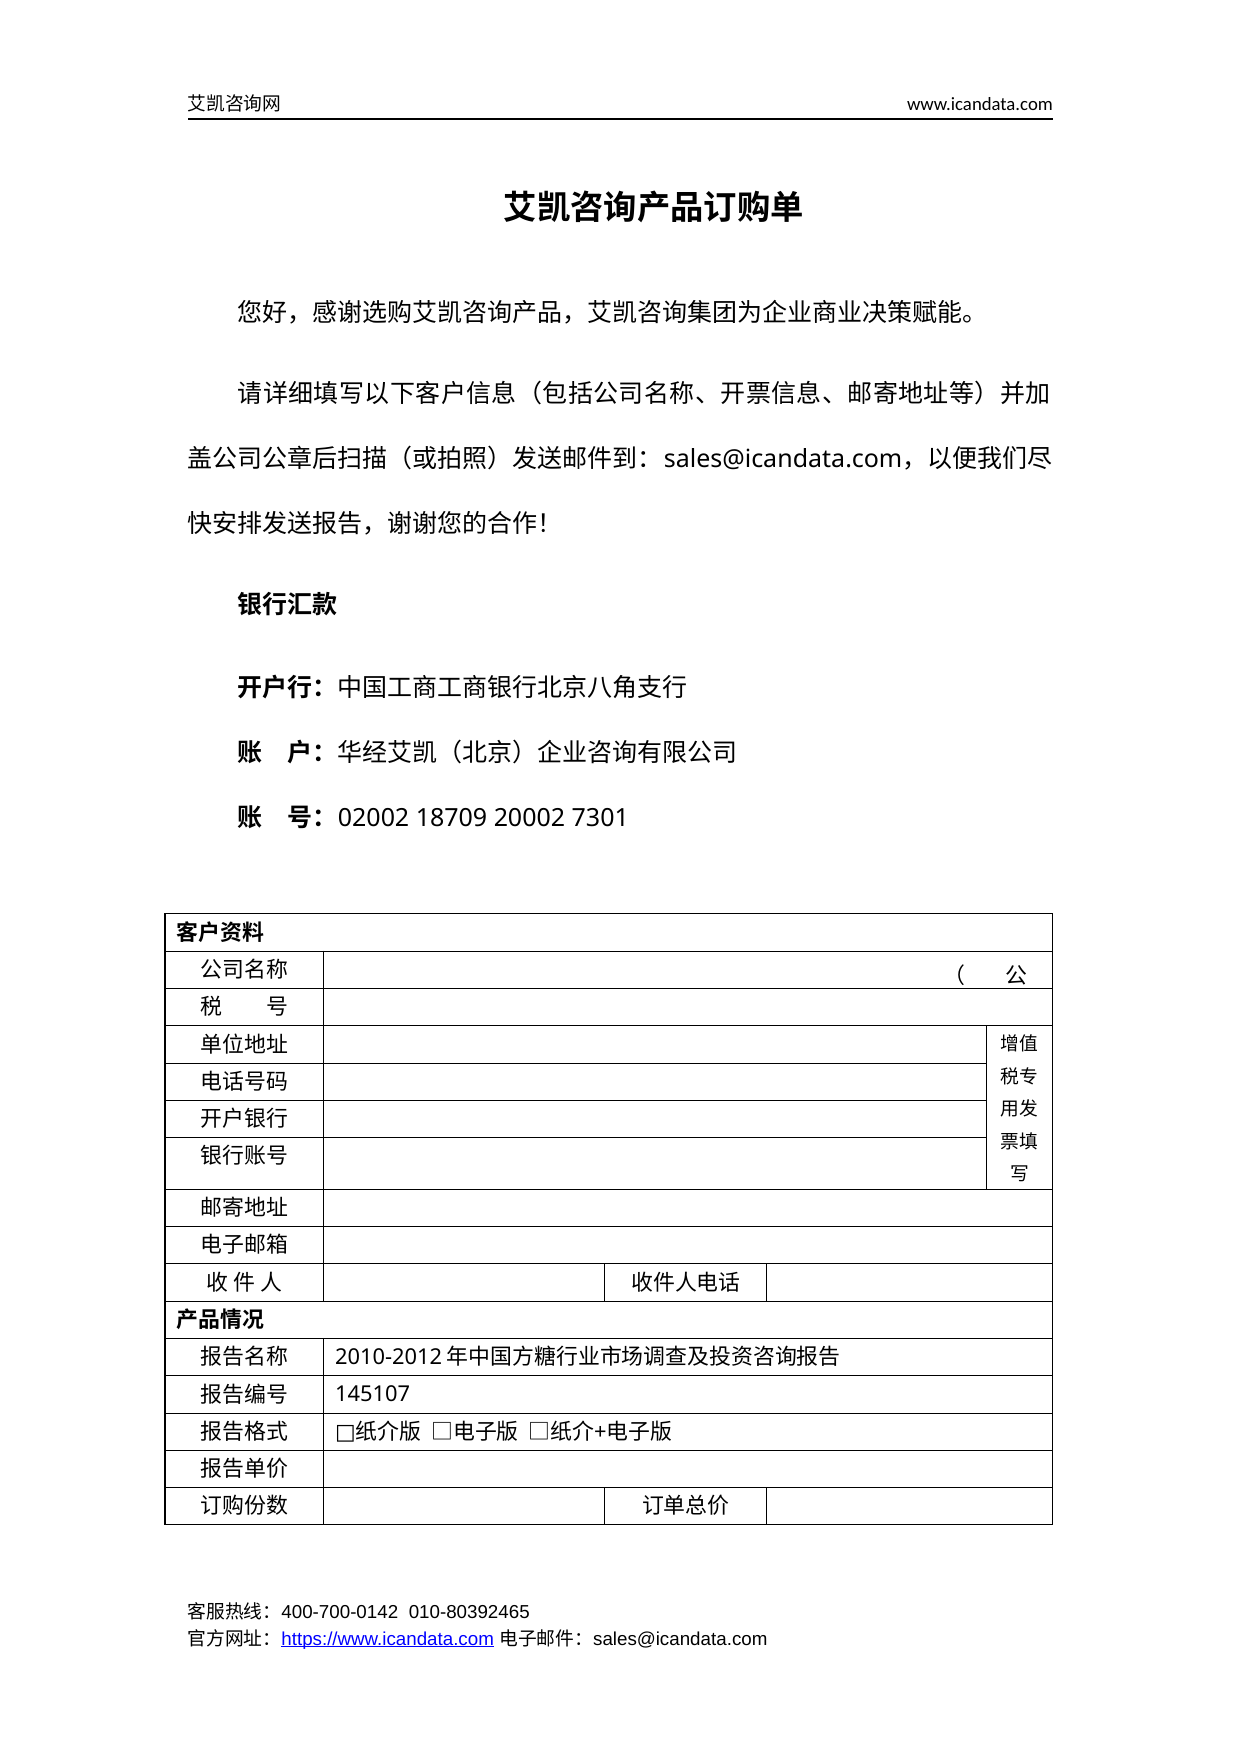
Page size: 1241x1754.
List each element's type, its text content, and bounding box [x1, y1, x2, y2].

table_cell [767, 1264, 1052, 1301]
table_cell 税 号 [166, 989, 323, 1025]
table_cell 收件人电话 [605, 1264, 766, 1301]
text 银行汇款 [187, 570, 1053, 635]
table_cell 报告单价 [166, 1451, 323, 1487]
text 账 号：02002 18709 20002 7301 [187, 783, 1053, 848]
table_cell [324, 1190, 1052, 1226]
table_cell [324, 1264, 604, 1301]
table_cell 开户银行 [166, 1101, 323, 1137]
text 您好，感谢选购艾凯咨询产品，艾凯咨询集团为企业商业决策赋能。 [187, 278, 1053, 343]
table_cell 报告格式 [166, 1414, 323, 1450]
table_cell [324, 1451, 1052, 1487]
table_cell 电子邮箱 [166, 1227, 323, 1263]
text 艾凯咨询产品订购单 [187, 172, 1053, 237]
table_cell 2010-2012年中国方糖行业市场调查及投资咨询报告 [324, 1339, 1052, 1375]
table_cell 单位地址 [166, 1026, 323, 1062]
text 账 户：华经艾凯（北京）企业咨询有限公司 [187, 718, 1053, 783]
table_cell [324, 1138, 986, 1189]
table_cell 产品情况 [166, 1302, 1052, 1338]
table_cell 订单总价 [605, 1488, 766, 1524]
table_cell [324, 1064, 986, 1100]
table_cell 银行账号 [166, 1138, 323, 1189]
table_cell □纸介版 □电子版 □纸介+电子版 [324, 1414, 1052, 1450]
table_cell 145107 [324, 1376, 1052, 1412]
table_cell 增值税专用发票填写 [987, 1026, 1052, 1189]
table_cell 报告名称 [166, 1339, 323, 1375]
table_cell [324, 989, 1052, 1025]
table_cell [324, 952, 1052, 988]
table_cell 订购份数 [166, 1488, 323, 1524]
table_cell [324, 1101, 986, 1137]
table_cell [324, 1026, 986, 1062]
table_cell [767, 1488, 1052, 1524]
table_cell 电话号码 [166, 1064, 323, 1100]
table_header 客户资料 [166, 914, 1052, 951]
text 开户行：中国工商工商银行北京八角支行 [187, 653, 1053, 718]
table_cell 邮寄地址 [166, 1190, 323, 1226]
table_cell [324, 1227, 1052, 1263]
table_cell 公司名称 [166, 952, 323, 988]
text 请详细填写以下客户信息（包括公司名称、开票信息、邮寄地址等）并加盖公司公章后扫描（或拍照）发送邮件到：sales@icandata.com，以便我们尽快安排发送报告，谢谢您的合作！ [187, 359, 1053, 554]
table_cell 收 件 人 [166, 1264, 323, 1301]
table_cell [324, 1488, 604, 1524]
table_cell 报告编号 [166, 1376, 323, 1412]
